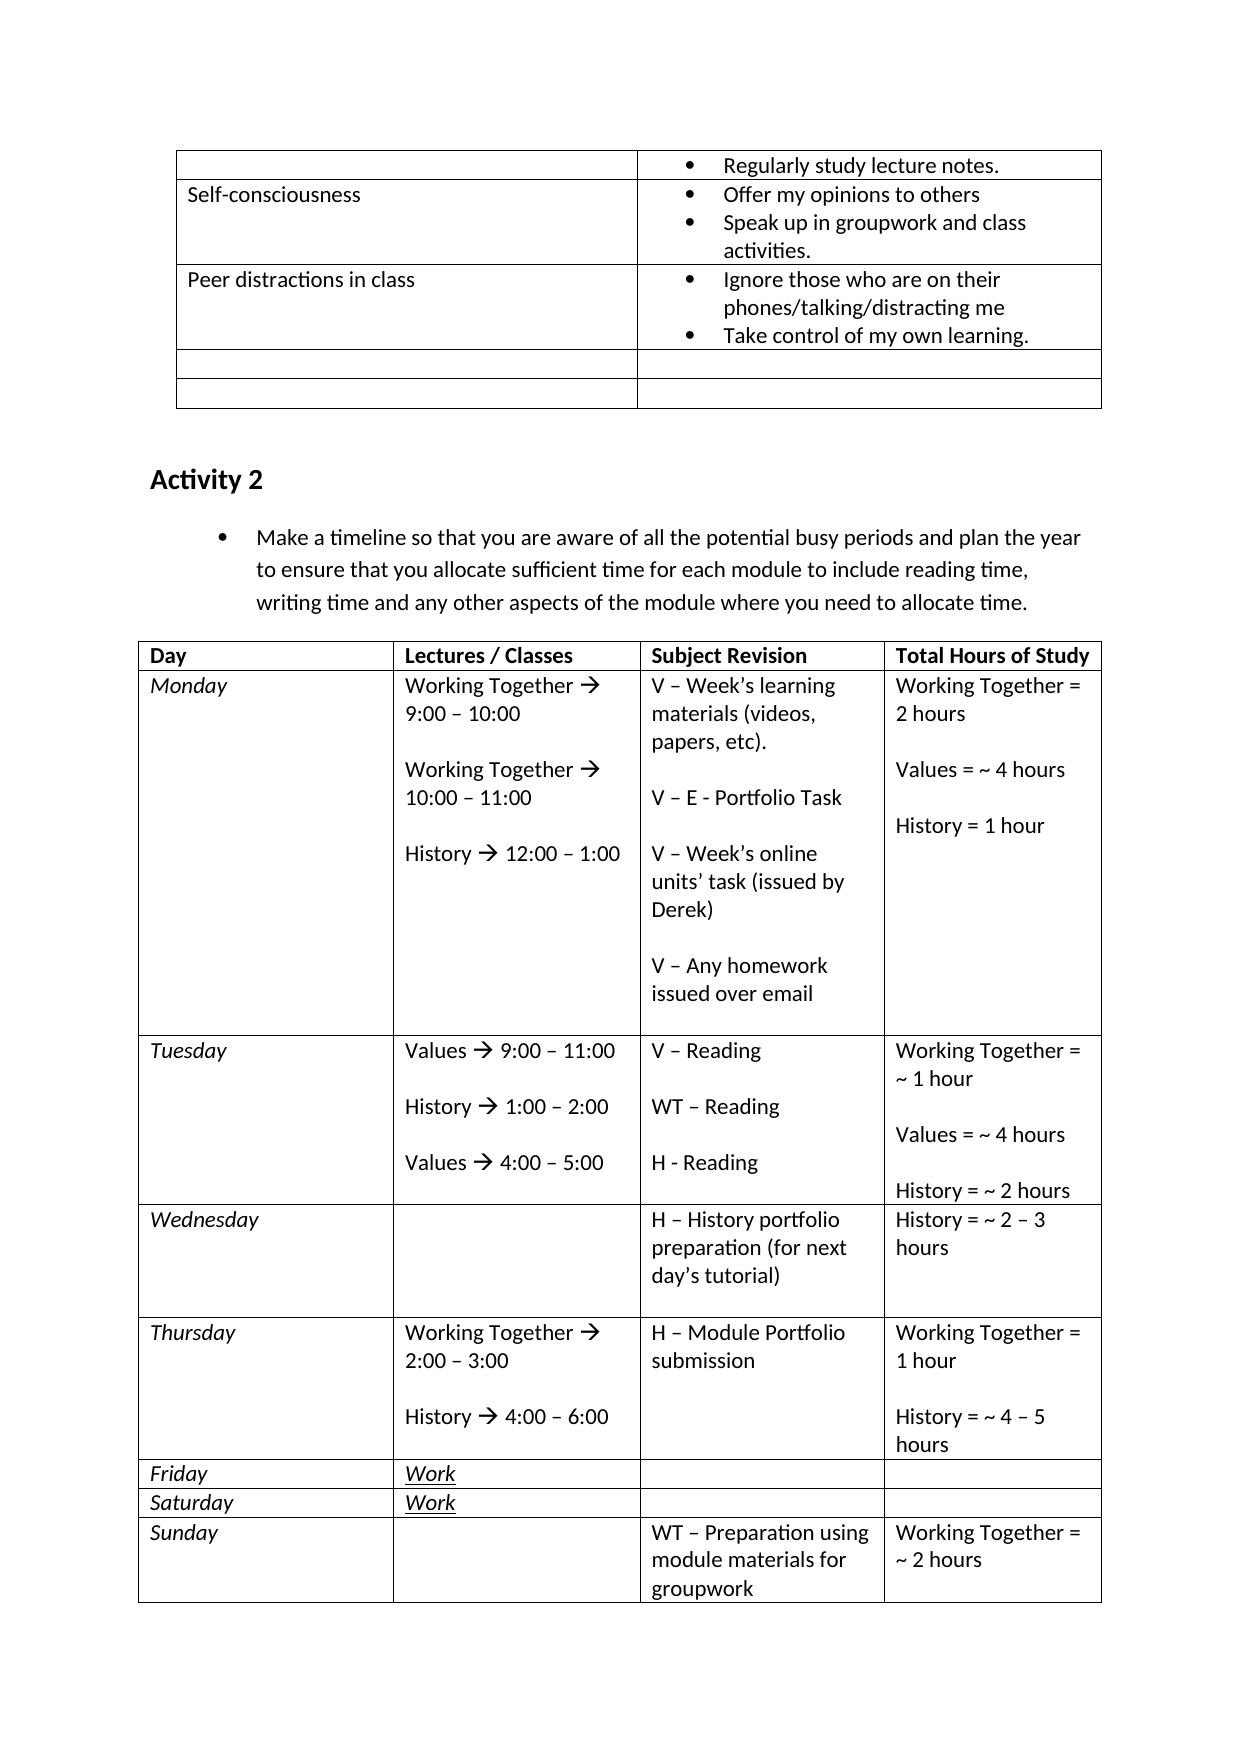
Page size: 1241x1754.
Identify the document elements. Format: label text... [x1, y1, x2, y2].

table_cell Monday [139, 671, 393, 1035]
table_header Subject Revision [641, 642, 884, 670]
table_cell Working Together 2:00 – 3:00 History 4:00 – 6:00 [394, 1318, 640, 1458]
table_cell Work [394, 1460, 640, 1487]
table_cell Offer my opinions to others Speak up in groupwork and class activities. [638, 180, 1101, 264]
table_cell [885, 1518, 1101, 1602]
table_cell Values 9:00 – 11:00 History 1:00 – 2:00 Values 4:00 – 5:00 [394, 1036, 640, 1204]
table_cell H – Module Portfolio submission [641, 1318, 884, 1458]
table_cell Saturday [139, 1489, 393, 1517]
list Make a timeline so that you are aware of all the potential busy periods and plan the year to ensure that you allocate sufficient time for each module to include reading time, writing time and any other aspects of the module where you need to allocate time. [219, 523, 1090, 616]
table_header Lectures / Classes [394, 642, 640, 670]
table_cell Tuesday [139, 1036, 393, 1204]
table_cell [177, 350, 637, 378]
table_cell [177, 151, 637, 179]
table_cell [394, 1205, 640, 1317]
table_header Day [139, 642, 393, 670]
table_cell [638, 379, 1101, 407]
table_cell H – History portfolio preparation (for next day’s tutorial) [641, 1205, 884, 1317]
table_cell History = ~ 2 – 3 hours [885, 1205, 1101, 1317]
table_cell V – Reading WT – Reading H - Reading [641, 1036, 884, 1204]
table_cell [641, 1460, 884, 1487]
table_cell [638, 350, 1101, 378]
table_cell Sunday [139, 1518, 393, 1602]
table_cell Self-consciousness [177, 180, 637, 264]
table_cell [885, 1460, 1101, 1487]
table_cell Working Together = ~ 1 hour Values = ~ 4 hours History = ~ 2 hours [885, 1036, 1101, 1204]
table_cell Working Together = 1 hour History = ~ 4 – 5 hours [885, 1318, 1101, 1458]
table_cell V – Week’s learning materials (videos, papers, etc). V – E - Portfolio Task V – Week’s online units’ task (issued by Derek) V – Any homework issued over email [641, 671, 884, 1035]
table_cell [641, 1489, 884, 1517]
table_cell Peer distractions in class [177, 265, 637, 349]
table_cell Friday [139, 1460, 393, 1487]
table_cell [638, 151, 1101, 179]
table_cell Thursday [139, 1318, 393, 1458]
table_cell Ignore those who are on their phones/talking/distracting me Take control of my own learning. [638, 265, 1101, 349]
table_cell [394, 1518, 640, 1602]
table_header Total Hours of Study [885, 642, 1101, 670]
table_cell Working Together 9:00 – 10:00 Working Together 10:00 – 11:00 History 12:00 – 1:00 [394, 671, 640, 1035]
table_cell Wednesday [139, 1205, 393, 1317]
table_cell Working Together = 2 hours Values = ~ 4 hours History = 1 hour [885, 671, 1101, 1035]
text Activity 2 [150, 461, 1090, 497]
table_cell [641, 1518, 884, 1602]
table_cell Work [394, 1489, 640, 1517]
table_cell [177, 379, 637, 407]
table_cell [885, 1489, 1101, 1517]
